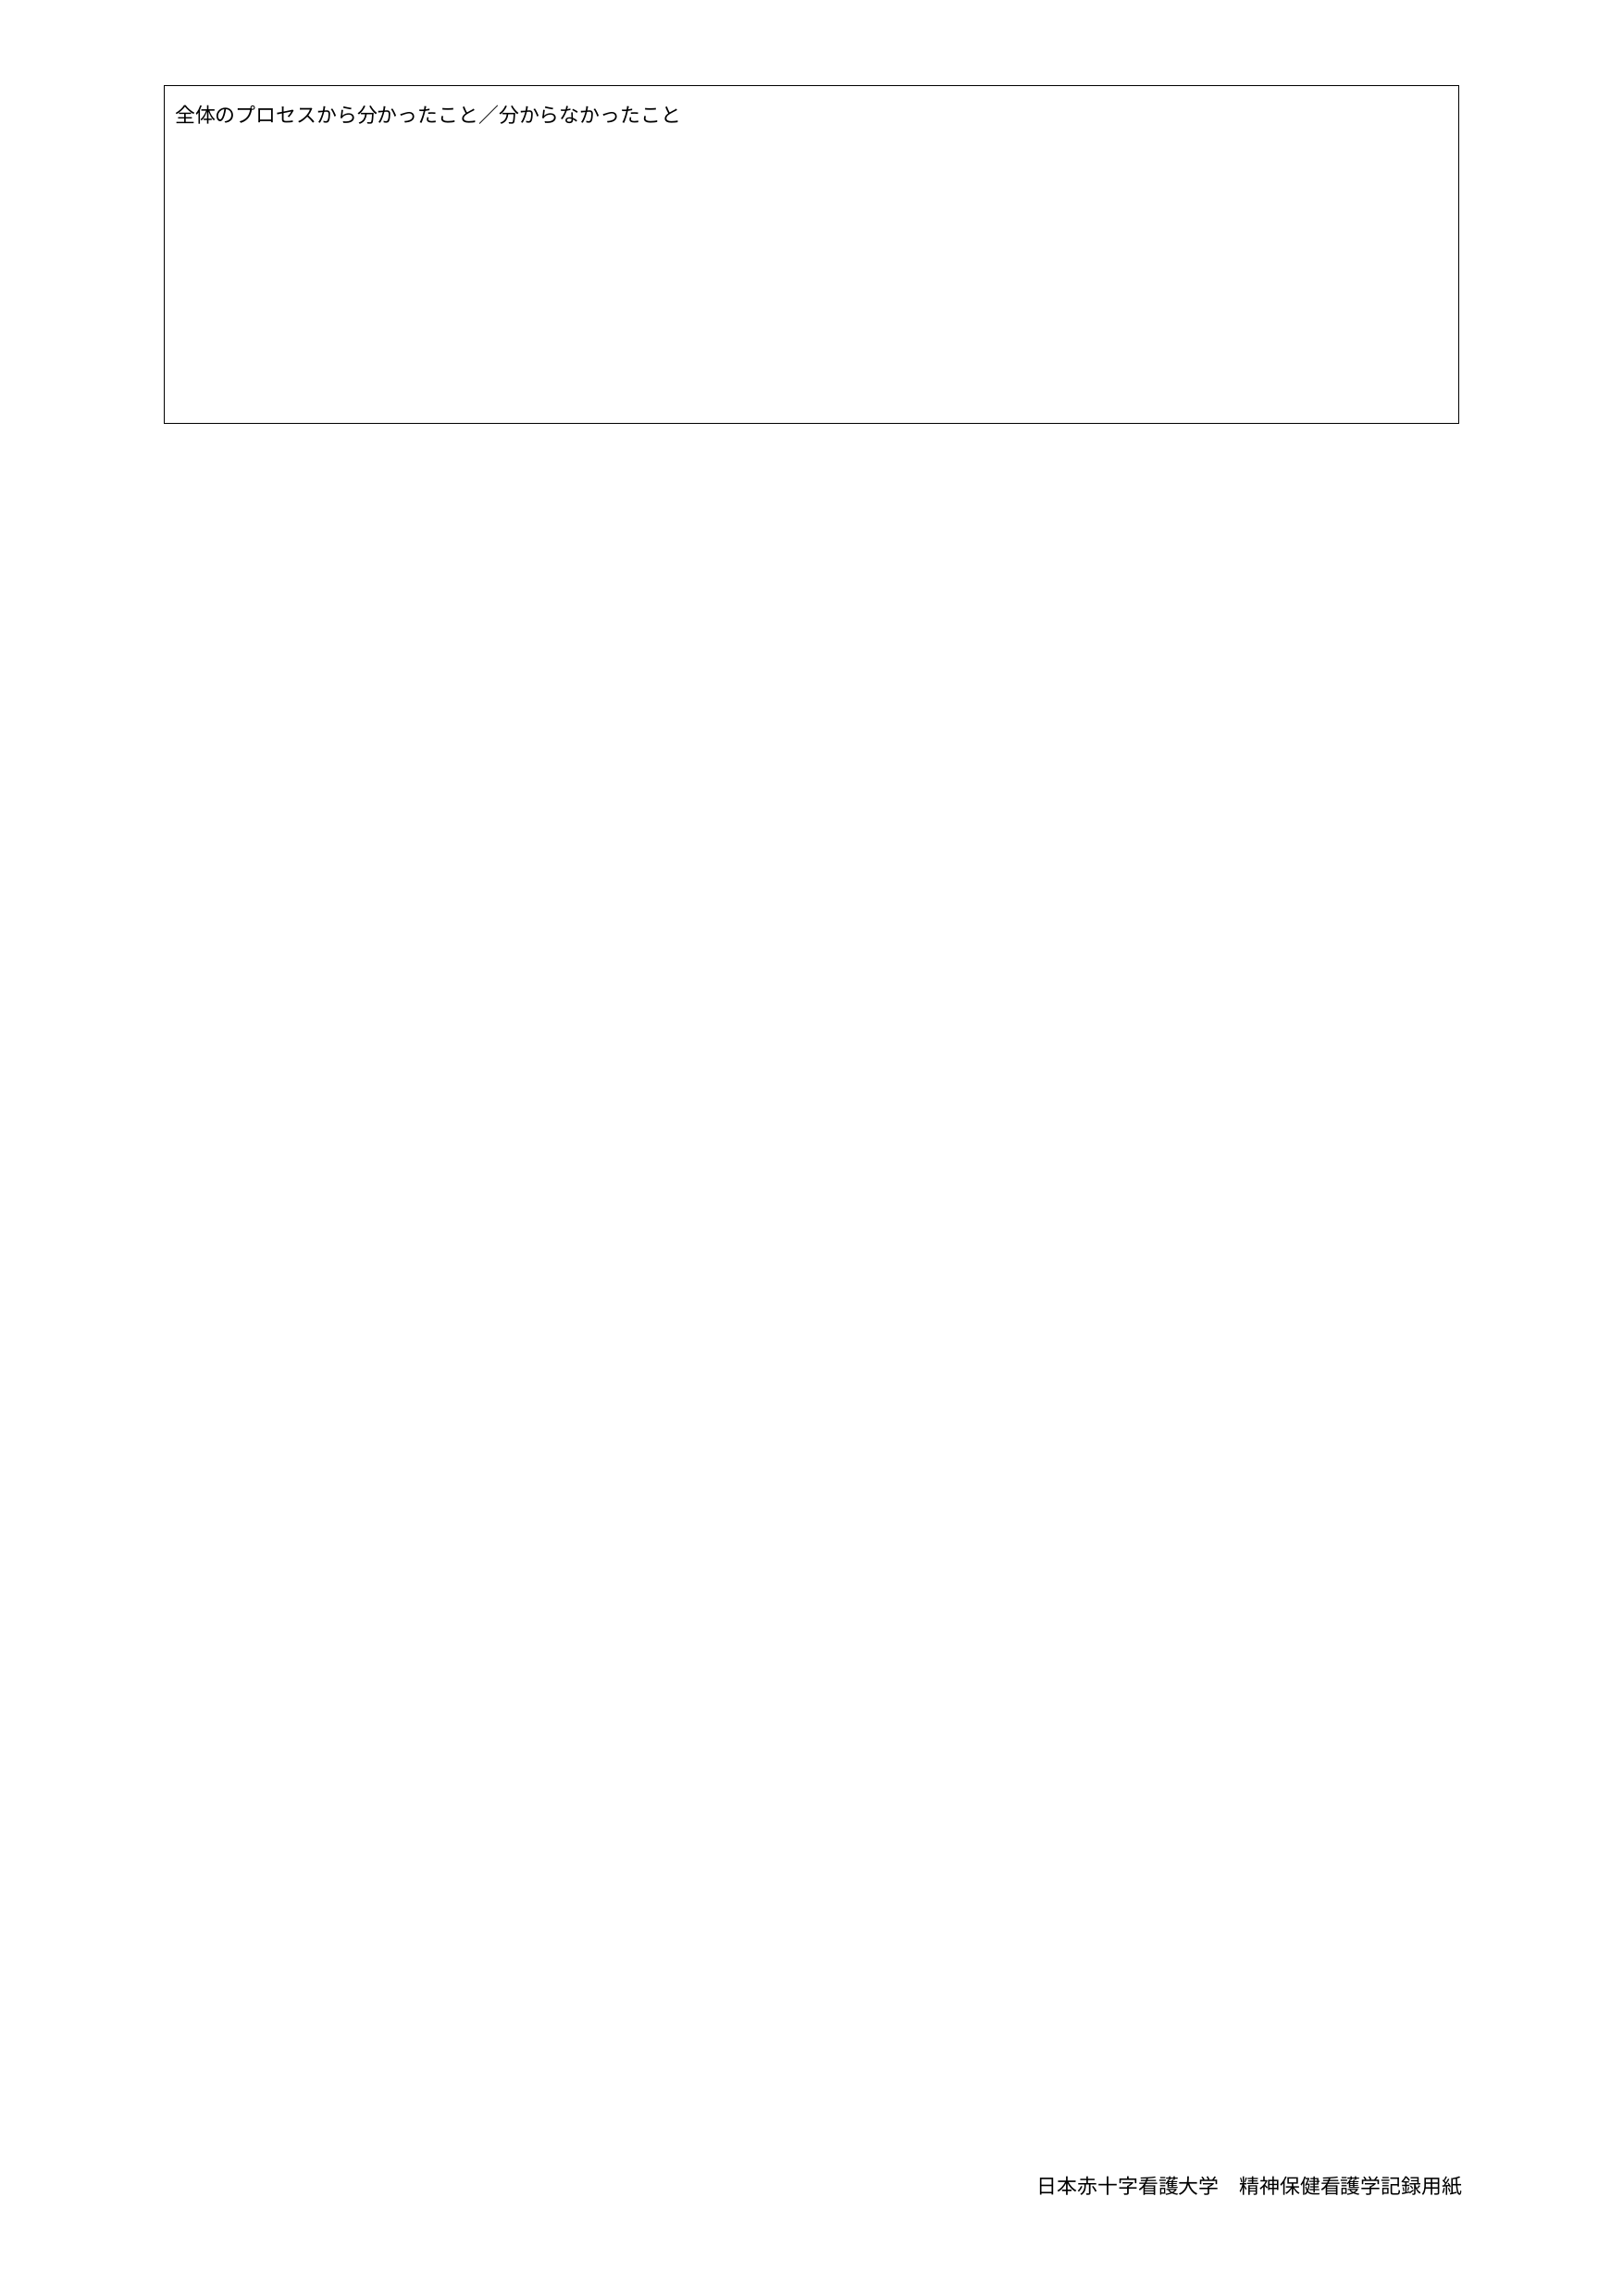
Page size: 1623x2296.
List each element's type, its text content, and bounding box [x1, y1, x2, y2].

table_cell 全体のプロセスから分かったこと／分からなかったこと [165, 86, 1458, 423]
